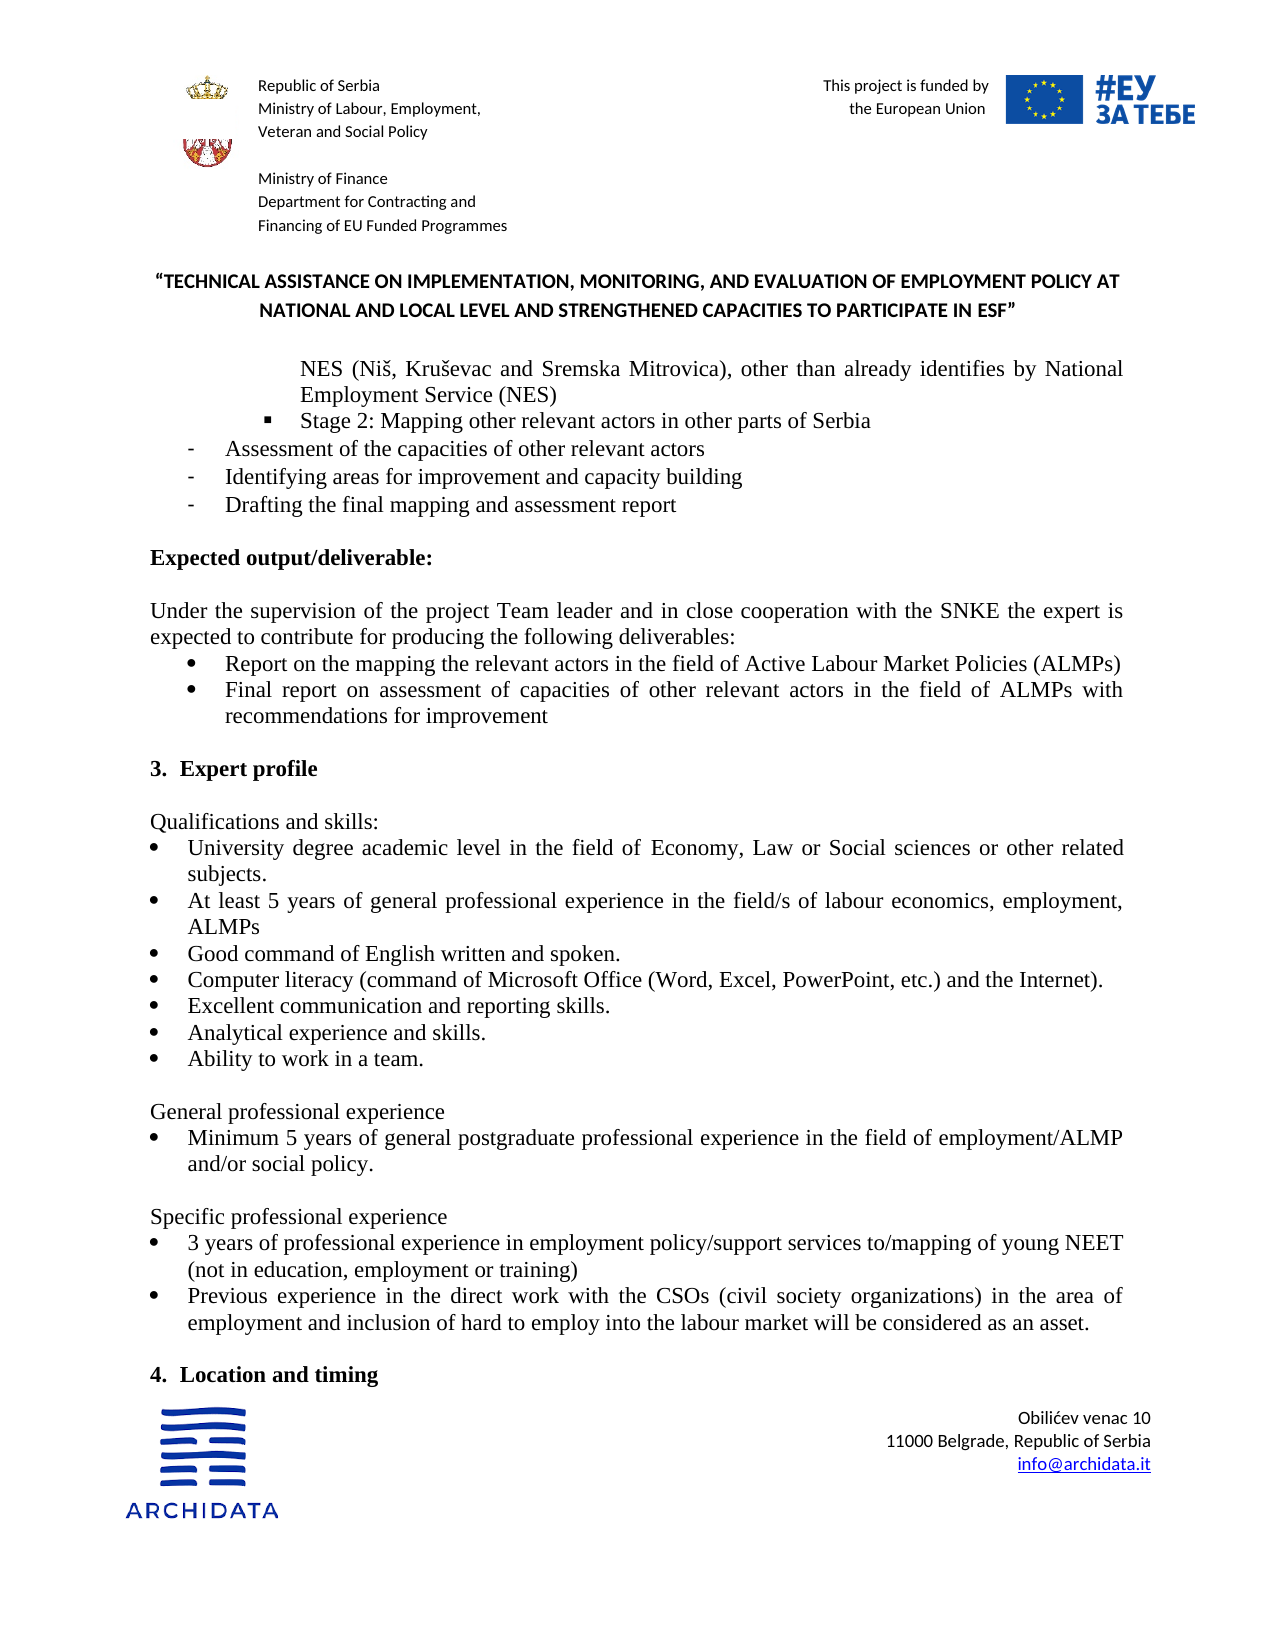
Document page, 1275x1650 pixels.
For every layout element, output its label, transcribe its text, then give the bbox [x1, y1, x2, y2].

list Ability to work in a team. [150, 1045, 1125, 1071]
list 3 years of professional experience in employment policy/support services to/mapping of young NEET (not in education, employment or training) [150, 1229, 1125, 1282]
list Excellent communication and reporting skills. [150, 992, 1125, 1019]
picture [124, 1406, 279, 1519]
list Drafting the final mapping and assessment report [187, 490, 1125, 518]
list Computer literacy (command of Microsoft Office (Word, Excel, PowerPoint, etc.) and the Internet). [150, 966, 1125, 992]
text General professional experience [150, 1098, 1125, 1124]
list Good command of English written and spoken. [150, 939, 1125, 966]
list University degree academic level in the field of Economy, Law or Social sciences or other related subjects. [150, 834, 1125, 887]
list Location and timing [150, 1361, 1125, 1388]
picture [1005, 75, 1195, 124]
list Analytical experience and skills. [150, 1019, 1125, 1045]
picture [173, 75, 241, 171]
list Final report on assessment of capacities of other relevant actors in the field of ALMPs with recommendations for improvement [187, 676, 1125, 729]
list Assessment of the capacities of other relevant actors [187, 434, 1125, 462]
text Qualifications and skills: [150, 808, 1125, 834]
list Minimum 5 years of general postgraduate professional experience in the field of employment/ALMP and/or social policy. [150, 1124, 1125, 1177]
list Stage 2: Mapping other relevant actors in other parts of Serbia [262, 407, 1125, 434]
list Identifying areas for improvement and capacity building [187, 462, 1125, 490]
list Previous experience in the direct work with the CSOs (civil society organizations) in the area of employment and inclusion of hard to employ into the labour market will be considered as an asset. [150, 1282, 1125, 1335]
list Expected output/deliverable: [150, 544, 1125, 571]
list Expert profile [150, 755, 1125, 781]
text Specific professional experience [150, 1203, 1125, 1229]
list Report on the mapping the relevant actors in the field of Active Labour Market Policies (ALMPs) [187, 650, 1125, 676]
text Under the supervision of the project Team leader and in close cooperation with the SNKE the expert is expected to contribute for producing the following deliverables: [150, 597, 1125, 650]
list At least 5 years of general professional experience in the field/s of labour economics, employment, ALMPs [150, 887, 1125, 939]
